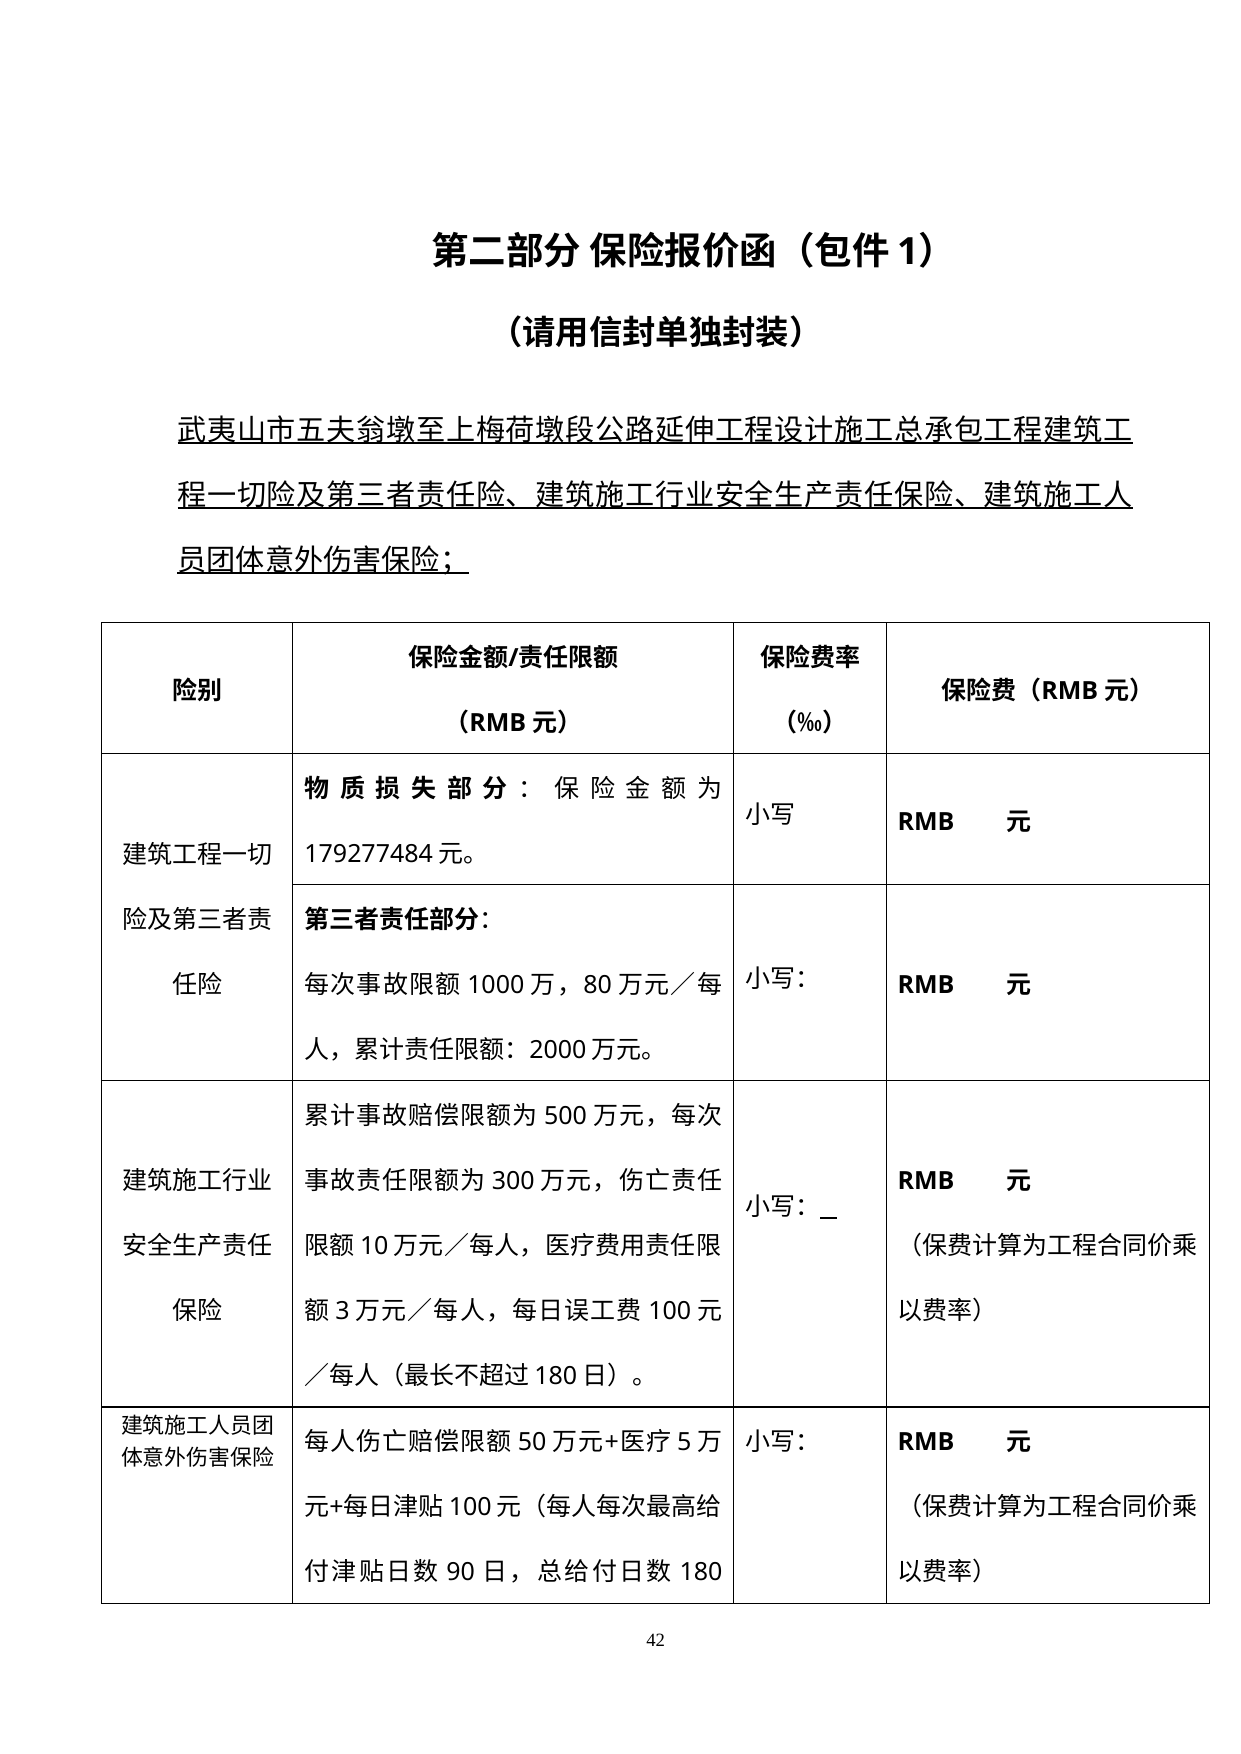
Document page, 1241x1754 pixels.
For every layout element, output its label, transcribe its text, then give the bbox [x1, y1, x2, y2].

table_cell RMB 元 （保费计算为工程合同价乘以费率） [887, 1081, 1209, 1406]
subtitle 第二部分 保险报价函（包件1） [177, 216, 1134, 281]
table_header 险别 [102, 623, 292, 753]
table_cell 小写 [734, 754, 886, 884]
table_cell 建筑工程一切险及第三者责任险 [102, 754, 292, 1080]
table_cell 累计事故赔偿限额为500万元，每次事故责任限额为300万元，伤亡责任限额10万元／每人，医疗费用责任限额3万元／每人，每日误工费100元／每人（最长不超过180日）。 [293, 1081, 733, 1406]
table_cell 物质损失部分：保险金额为179277484元。 [293, 754, 733, 884]
table_cell RMB 元 [887, 885, 1209, 1080]
table_header 保险费率（‰） [734, 623, 886, 753]
table_cell 建筑施工行业安全生产责任保险 [102, 1081, 292, 1406]
text 武夷山市五夫翁墩至上梅荷墩段公路延伸工程设计施工总承包工程建筑工程一切险及第三者责任险、建筑施工行业安全生产责任保险、建筑施工人员团体意外伤害保险； [177, 395, 1134, 590]
table_cell 小写： [734, 1081, 886, 1406]
table_cell RMB 元 [887, 754, 1209, 884]
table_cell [293, 1408, 733, 1602]
table_header 保险费（RMB 元） [887, 623, 1209, 753]
table_header 保险金额/责任限额 （RMB 元） [293, 623, 733, 753]
text （请用信封单独封装） [177, 297, 1134, 362]
table_cell 建筑施工人员团体意外伤害保险 [102, 1408, 292, 1602]
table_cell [887, 1408, 1209, 1602]
table_cell 小写： [734, 1408, 886, 1602]
table_cell 小写： [734, 885, 886, 1080]
table_cell 第三者责任部分： 每次事故限额1000万，80万元／每人，累计责任限额：2000万元。 [293, 885, 733, 1080]
